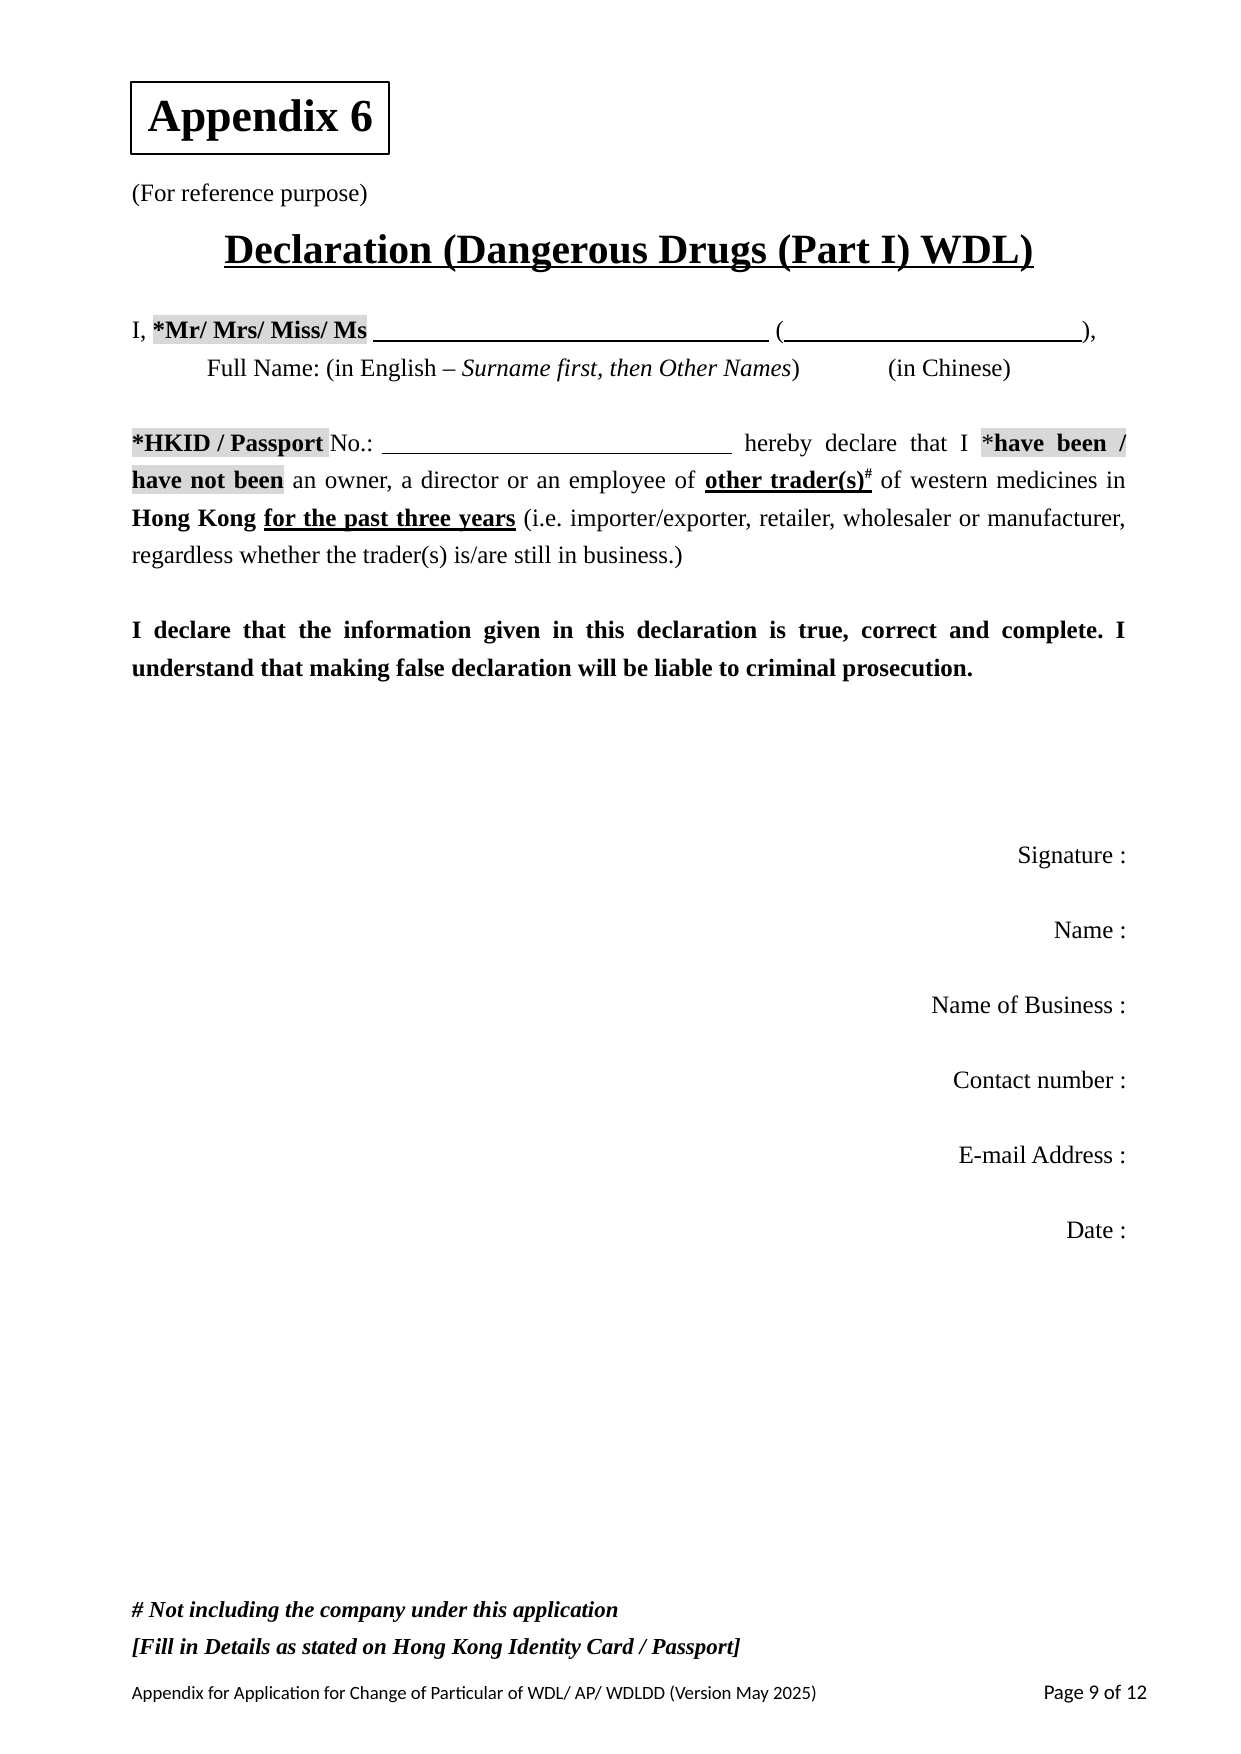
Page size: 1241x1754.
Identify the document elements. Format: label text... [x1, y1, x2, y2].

text [Fill in Details as stated on Hong Kong Identity Card / Passport] [132, 1628, 1126, 1665]
text Declaration (Dangerous Drugs (Part I) WDL) [132, 211, 1126, 286]
text *HKID / Passport No.: hereby declare that I *have been / have not been an owner, a director or an employee of other trader(s)# of western medicines in Hong Kong for the past three years (i.e. importer/exporter, retailer, wholesaler or manufacturer, regardless whether the trader(s) is/are still in business.) [132, 423, 1126, 573]
text Contact number : [132, 1061, 1126, 1098]
text Full Name: (in English – Surname first, then Other Names) (in Chinese) [132, 348, 1126, 386]
text I declare that the information given in this declaration is true, correct and complete. I understand that making false declaration will be liable to criminal prosecution. [132, 611, 1126, 686]
text # Not including the company under this application [132, 1590, 1126, 1628]
text Name of Business : [132, 986, 1126, 1023]
text (For reference purpose) [132, 173, 1126, 211]
text Signature : [132, 836, 1126, 873]
text E-mail Address : [132, 1136, 1126, 1173]
text I, *Mr/ Mrs/ Miss/ Ms ( ), [132, 311, 1126, 348]
text Date : [132, 1211, 1126, 1248]
text Name : [132, 911, 1126, 948]
